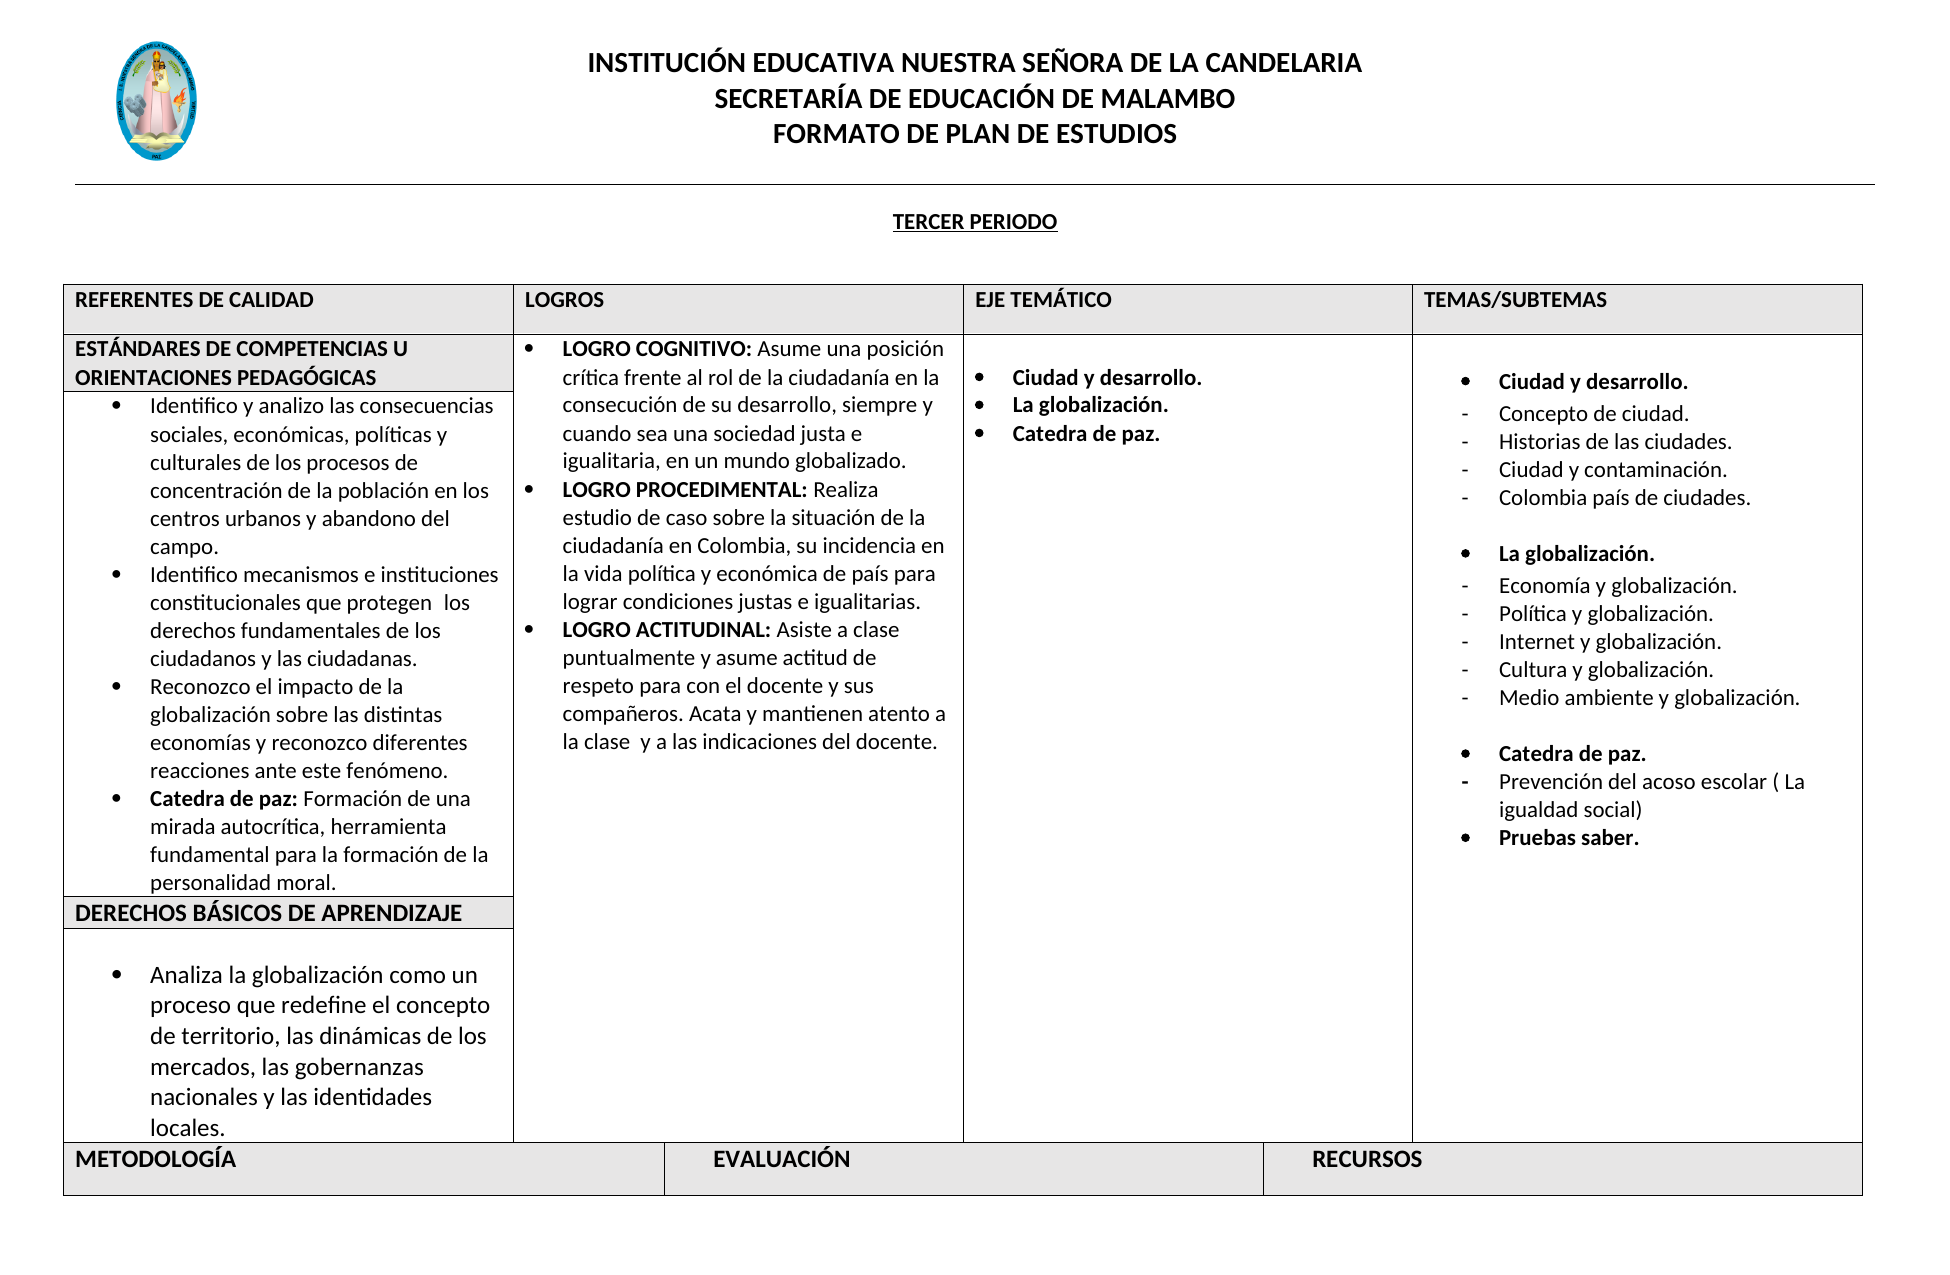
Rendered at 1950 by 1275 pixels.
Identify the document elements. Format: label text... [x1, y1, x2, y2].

table_cell Identifico y analizo las consecuencias sociales, económicas, políticas y culturales de los procesos de concentración de la población en los centros urbanos y abandono del campo. Identifico mecanismos e instituciones constitucionales que protegen los derechos fundamentales de los ciudadanos y las ciudadanas. Reconozco el impacto de la globalización sobre las distintas economías y reconozco diferentes reacciones ante este fenómeno. Catedra de paz: Formación de una mirada autocrítica, herramienta fundamental para la formación de la personalidad moral. [64, 392, 513, 896]
table_header EJE TEMÁTICO [964, 285, 1412, 333]
table_cell Analiza la globalización como un proceso que redefine el concepto de territorio, las dinámicas de los mercados, las gobernanzas nacionales y las identidades locales. [64, 929, 513, 1142]
table_header REFERENTES DE CALIDAD [64, 285, 513, 333]
picture [110, 41, 203, 166]
table_cell EVALUACIÓN [665, 1143, 1263, 1195]
table_header TEMAS/SUBTEMAS [1413, 285, 1862, 333]
table_cell LOGRO COGNITIVO: Asume una posición crítica frente al rol de la ciudadanía en la consecución de su desarrollo, siempre y cuando sea una sociedad justa e igualitaria, en un mundo globalizado. LOGRO PROCEDIMENTAL: Realiza estudio de caso sobre la situación de la ciudadanía en Colombia, su incidencia en la vida política y económica de país para lograr condiciones justas e igualitarias. LOGRO ACTITUDINAL: Asiste a clase puntualmente y asume actitud de respeto para con el docente y sus compañeros. Acata y mantienen atento a la clase y a las indicaciones del docente. [514, 335, 963, 1142]
table_cell ESTÁNDARES DE COMPETENCIAS U ORIENTACIONES PEDAGÓGICAS [64, 335, 513, 391]
table_header LOGROS [514, 285, 963, 333]
table_cell DERECHOS BÁSICOS DE APRENDIZAJE [64, 897, 513, 928]
table_cell Ciudad y desarrollo. La globalización. Catedra de paz. [964, 335, 1412, 1142]
picture [124, 49, 189, 152]
table_cell Ciudad y desarrollo. Concepto de ciudad. Historias de las ciudades. Ciudad y contaminación. Colombia país de ciudades. La globalización. Economía y globalización. Política y globalización. Internet y globalización. Cultura y globalización. Medio ambiente y globalización. Catedra de paz. Prevención del acoso escolar ( La igualdad social) Pruebas saber. [1413, 335, 1862, 1142]
table_cell METODOLOGÍA [64, 1143, 664, 1195]
text TERCER PERIODO [75, 207, 1875, 235]
table_cell RECURSOS [1264, 1143, 1862, 1195]
